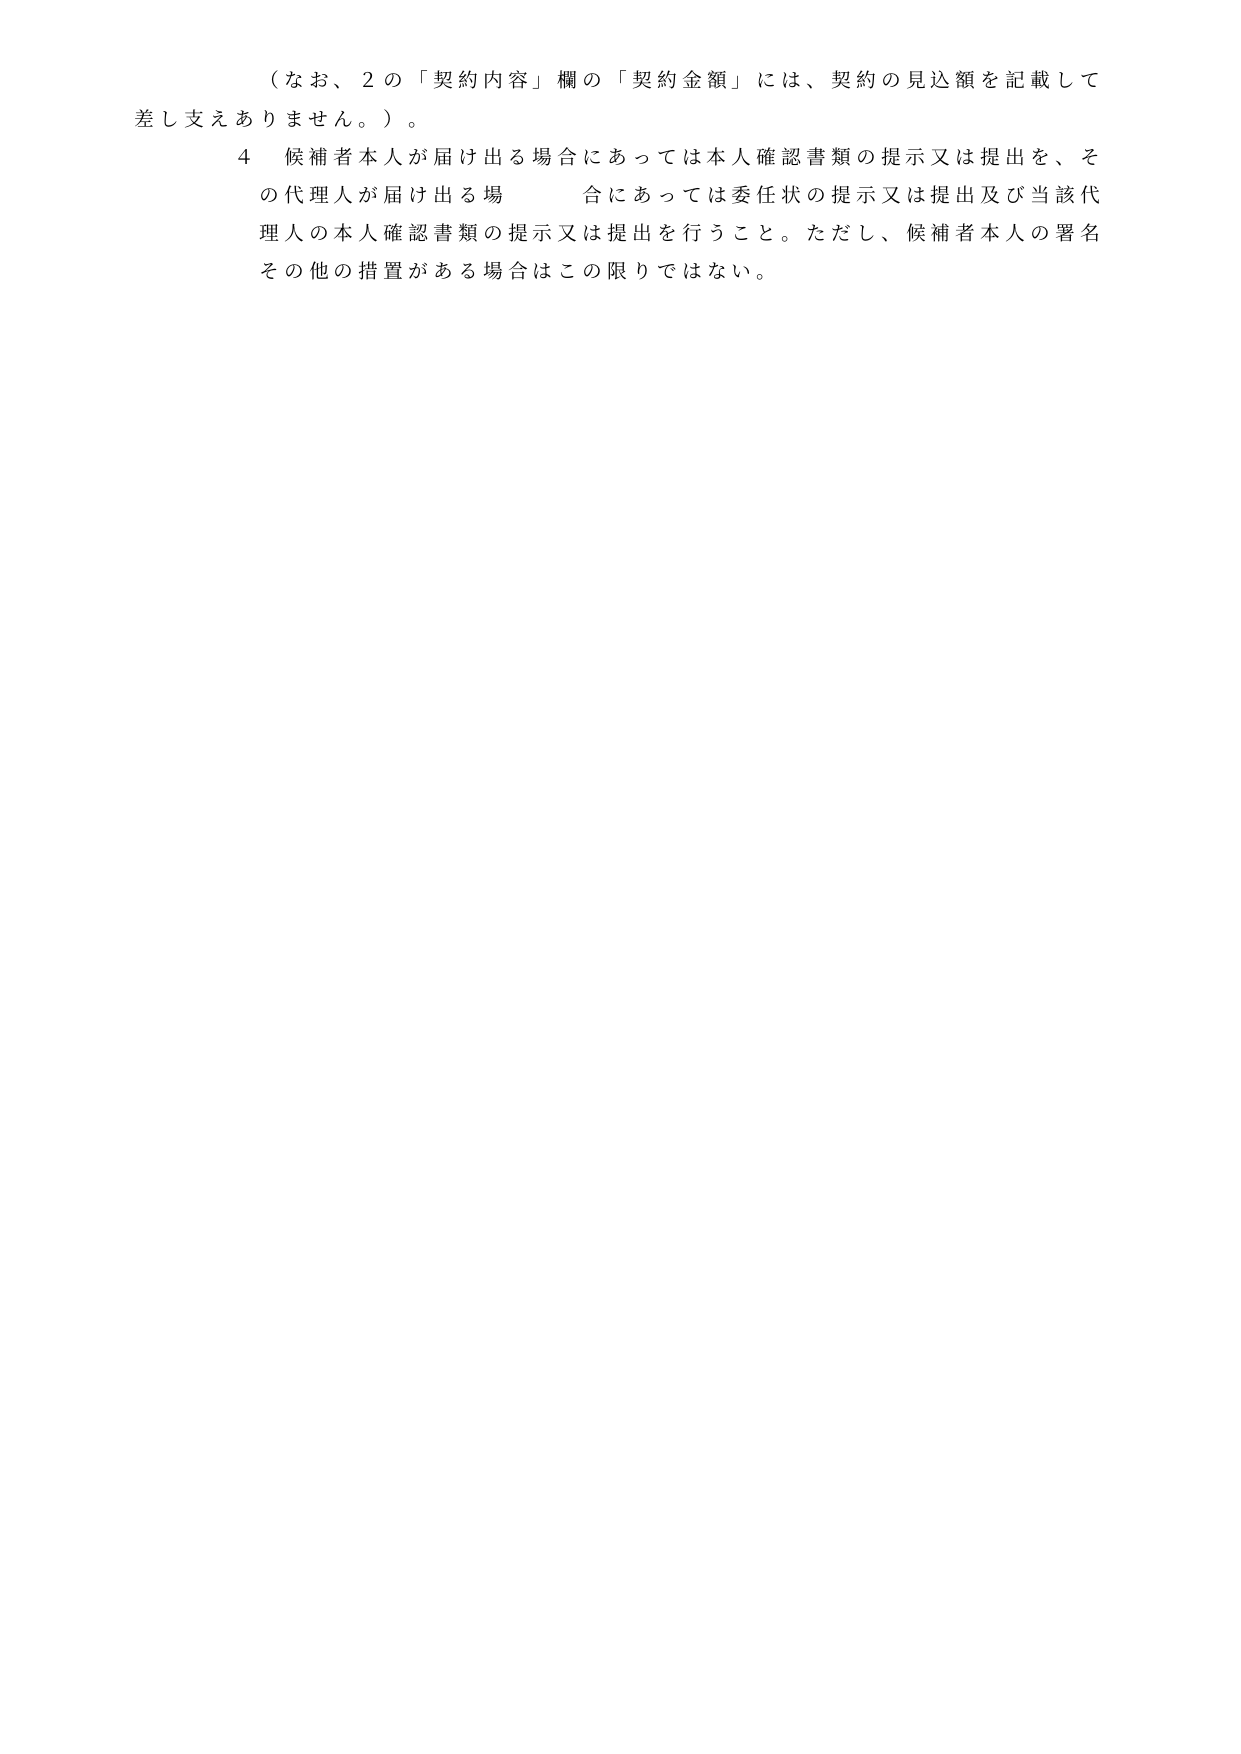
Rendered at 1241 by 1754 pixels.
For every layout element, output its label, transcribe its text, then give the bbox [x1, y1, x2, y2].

text ４ 候補者本人が届け出る場合にあっては本人確認書類の提示又は提出を、その代理人が届け出る場 合にあっては委任状の提示又は提出及び当該代理人の本人確認書類の提示又は提出を行うこと。ただし、候補者本人の署名その他の措置がある場合はこの限りではない。 [222, 136, 1106, 289]
text （なお、２の「契約内容」欄の「契約金額」には、契約の見込額を記載して差し支えありません。）。 [134, 60, 1106, 136]
